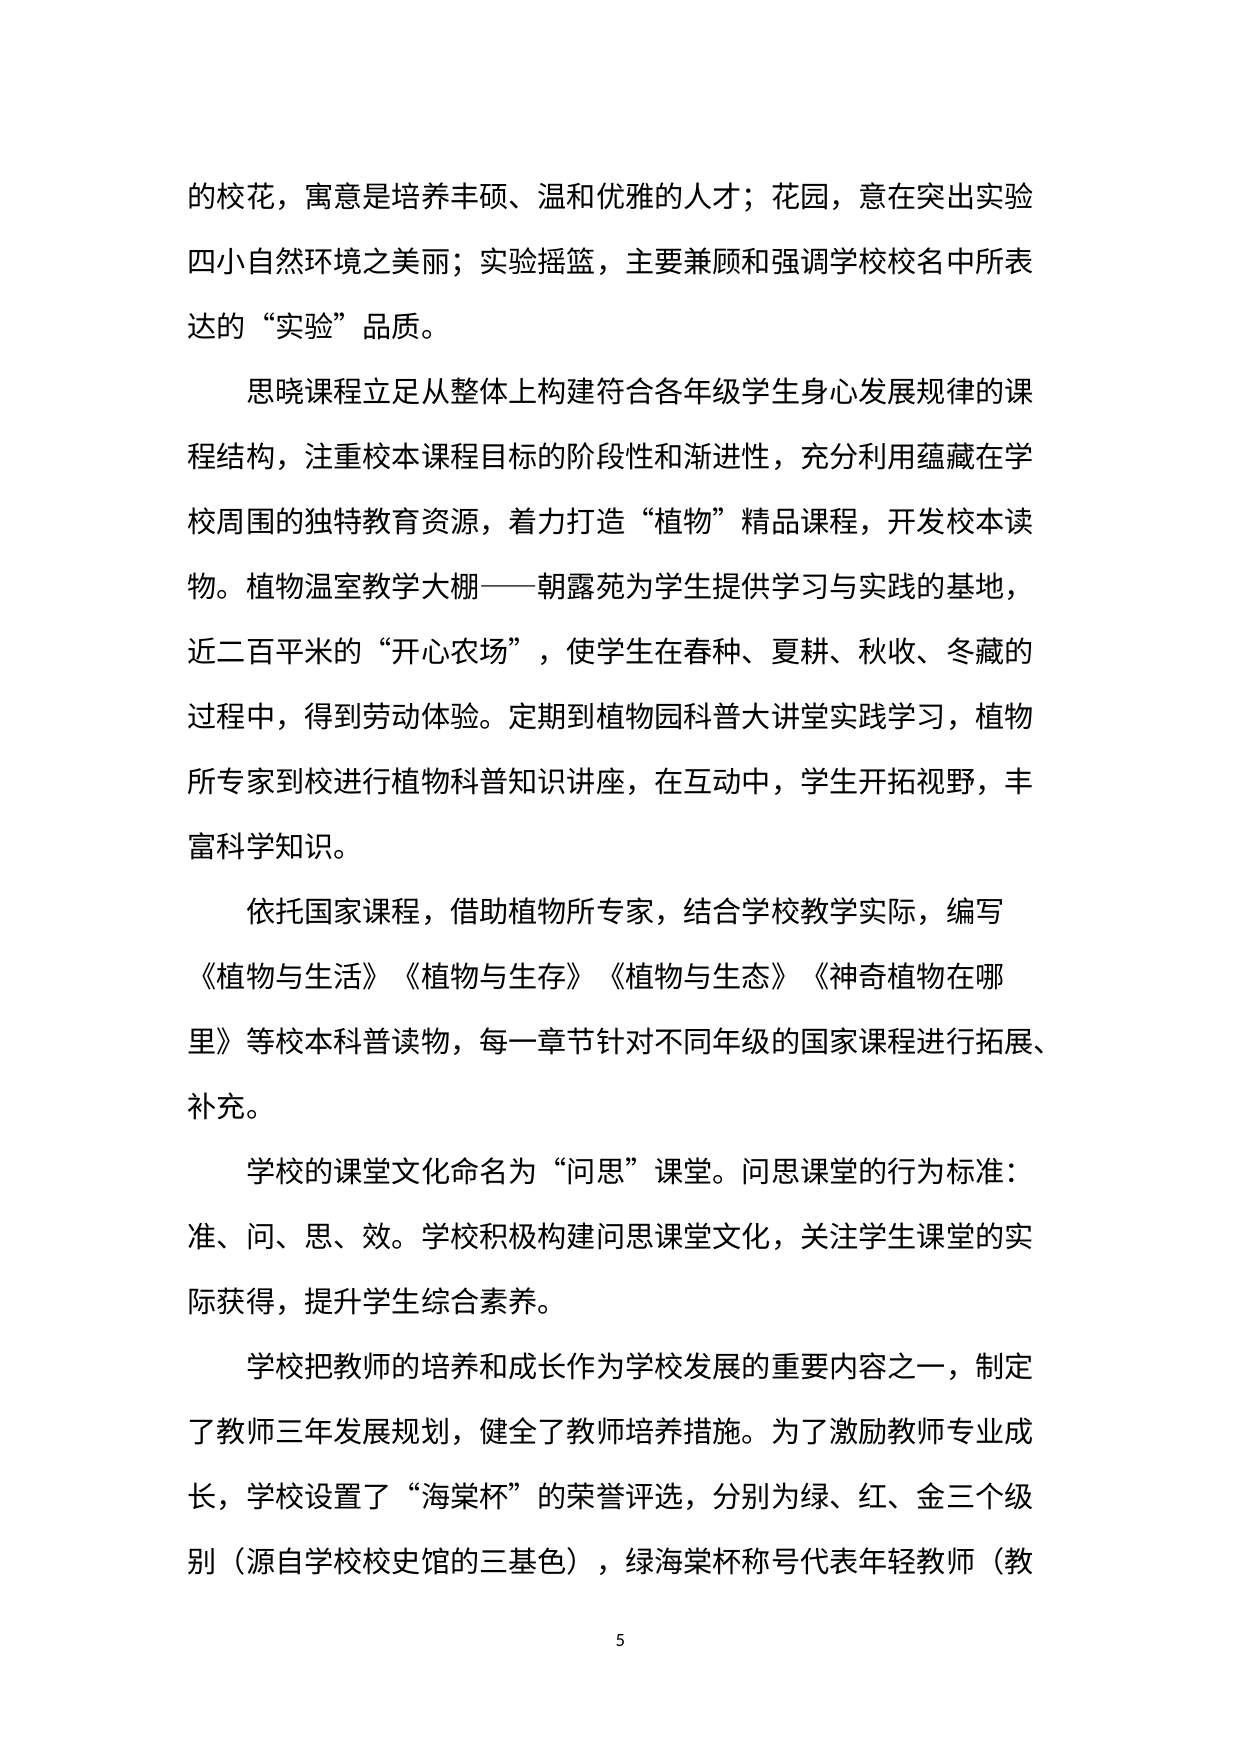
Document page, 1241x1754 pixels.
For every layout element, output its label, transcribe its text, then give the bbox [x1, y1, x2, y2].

text 思晓课程立足从整体上构建符合各年级学生身心发展规律的课程结构，注重校本课程目标的阶段性和渐进性，充分利用蕴藏在学校周围的独特教育资源，着力打造“植物”精品课程，开发校本读物。植物温室教学大棚——朝露苑为学生提供学习与实践的基地，近二百平米的“开心农场”，使学生在春种、夏耕、秋收、冬藏的过程中，得到劳动体验。定期到植物园科普大讲堂实践学习，植物所专家到校进行植物科普知识讲座，在互动中，学生开拓视野，丰富科学知识。 [187, 357, 1053, 877]
text 依托国家课程，借助植物所专家，结合学校教学实际，编写《植物与生活》《植物与生存》《植物与生态》《神奇植物在哪里》等校本科普读物，每一章节针对不同年级的国家课程进行拓展、补充。 [187, 877, 1053, 1137]
text 学校的课堂文化命名为“问思”课堂。问思课堂的行为标准：准、问、思、效。学校积极构建问思课堂文化，关注学生课堂的实际获得，提升学生综合素养。 [187, 1137, 1053, 1332]
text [187, 1332, 1053, 1592]
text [187, 162, 1053, 357]
